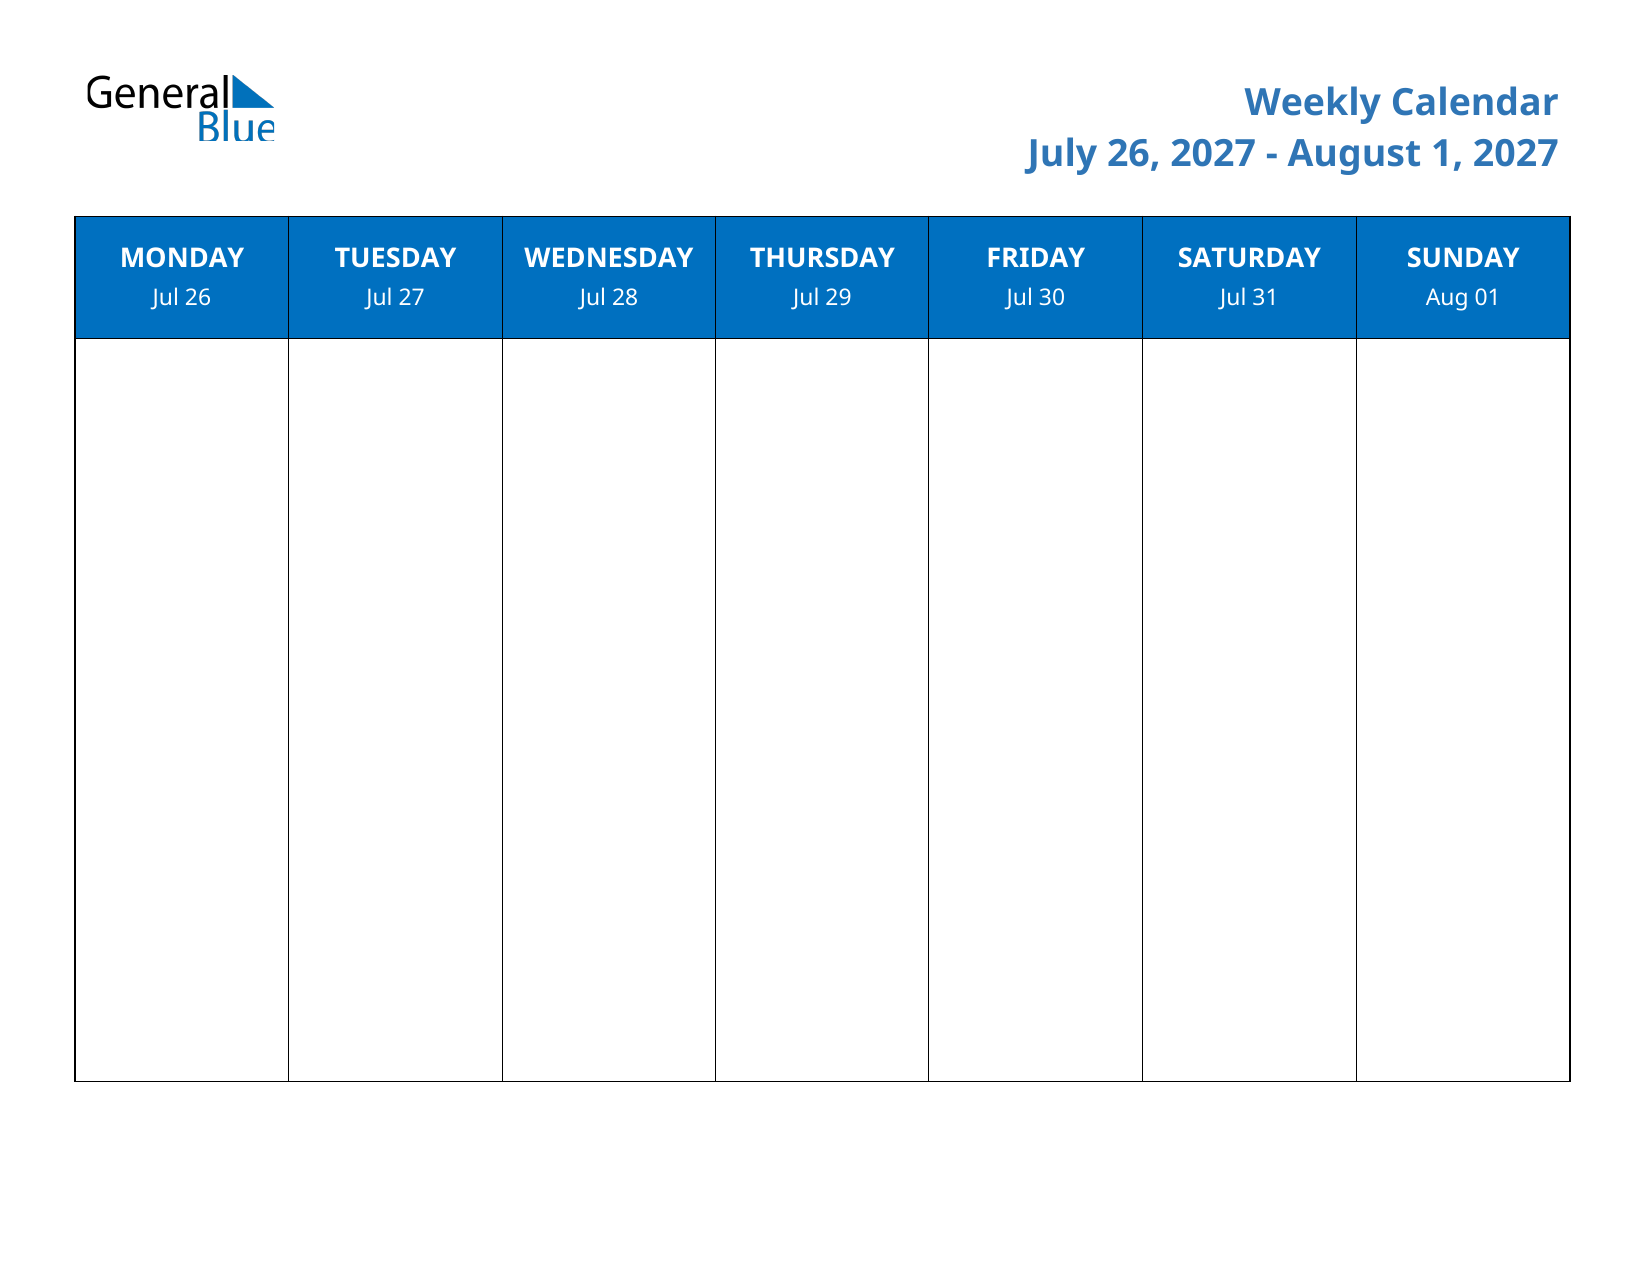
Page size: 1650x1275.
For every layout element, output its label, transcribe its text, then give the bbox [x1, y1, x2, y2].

table_cell WEDNESDAY Jul 28 [503, 217, 715, 338]
table_header Weekly Calendar July 26, 2027 - August 1, 2027 [291, 75, 1570, 216]
table_cell [1143, 339, 1356, 1081]
table_cell TUESDAY Jul 27 [289, 217, 502, 338]
table_cell MONDAY Jul 26 [76, 217, 288, 338]
table_cell SUNDAY Aug 01 [1357, 217, 1569, 338]
table_cell SATURDAY Jul 31 [1143, 217, 1356, 338]
table_cell [76, 339, 288, 1081]
table_cell THURSDAY Jul 29 [716, 217, 928, 338]
table_cell [716, 339, 928, 1081]
table_cell [289, 339, 502, 1081]
table_header [75, 75, 291, 216]
picture [86, 75, 275, 141]
table_cell [503, 339, 715, 1081]
table_cell [1357, 339, 1569, 1081]
table_cell FRIDAY Jul 30 [929, 217, 1142, 338]
table_cell [929, 339, 1142, 1081]
